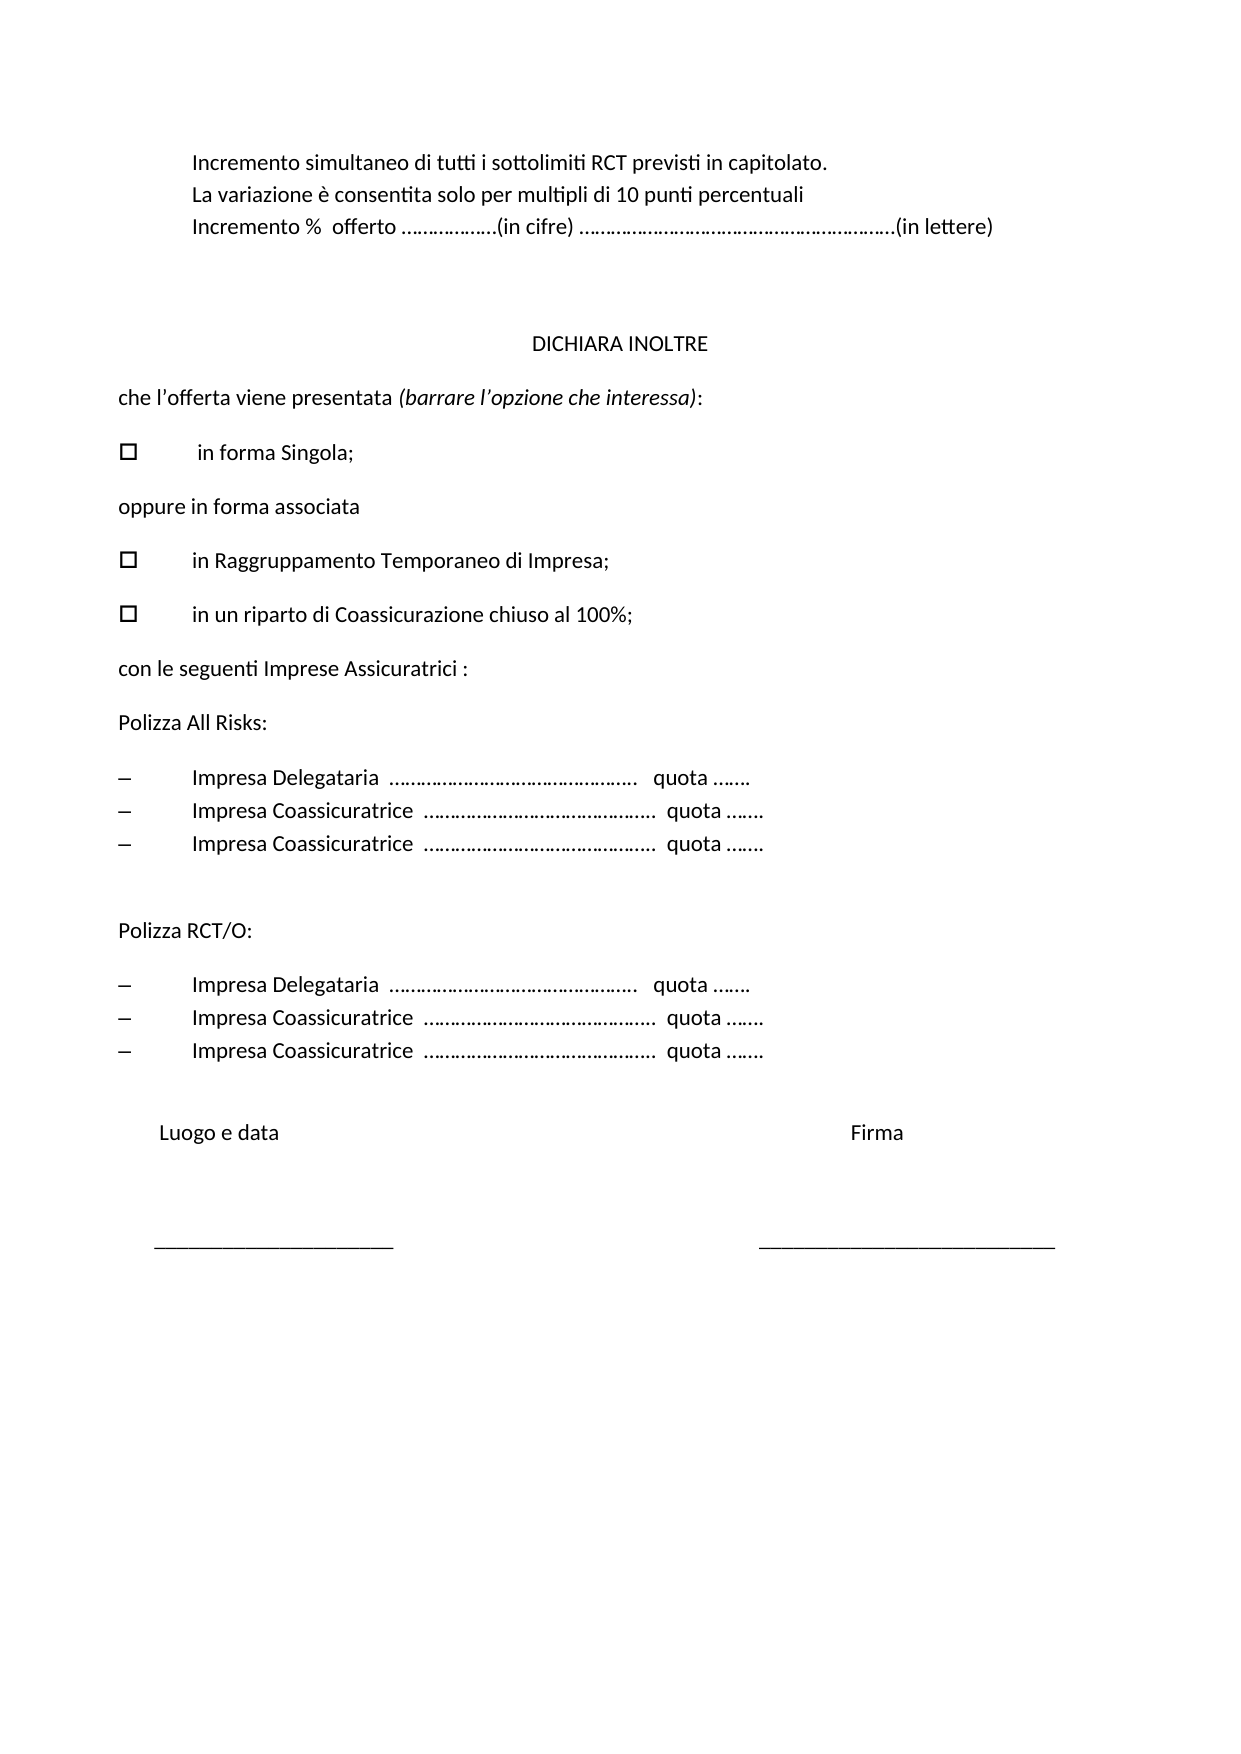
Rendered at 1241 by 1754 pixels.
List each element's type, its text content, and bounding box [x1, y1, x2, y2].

text Incremento simultaneo di tutti i sottolimiti RCT previsti in capitolato. [192, 148, 1122, 176]
list Impresa Coassicuratrice …………………………………….. quota ……. [118, 791, 1122, 824]
text che l’offerta viene presentata (barrare l’opzione che interessa): [118, 378, 1122, 412]
list Impresa Delegataria ……………………………………….. quota ……. [118, 964, 1122, 998]
text in un riparto di Coassicurazione chiuso al 100%; [118, 595, 1122, 628]
text con le seguenti Imprese Assicuratrici : [118, 649, 1122, 682]
text Polizza RCT/O: [118, 910, 1122, 944]
text Luogo e data Firma [118, 1118, 1122, 1146]
list Impresa Coassicuratrice …………………………………….. quota ……. [118, 824, 1122, 857]
text DICHIARA INOLTRE [118, 324, 1122, 357]
text in forma Singola; [118, 432, 1122, 466]
list Impresa Delegataria ……………………………………….. quota ……. [118, 757, 1122, 791]
text Polizza All Risks: [118, 703, 1122, 737]
list Impresa Coassicuratrice …………………………………….. quota ……. [118, 1031, 1122, 1064]
text oppure in forma associata [118, 487, 1122, 520]
text La variazione è consentita solo per multipli di 10 punti percentuali [192, 180, 1122, 208]
list Impresa Coassicuratrice …………………………………….. quota ……. [118, 998, 1122, 1031]
text in Raggruppamento Temporaneo di Impresa; [118, 541, 1122, 574]
text Incremento % offerto ………………(in cifre) ……………………………………………………(in lettere) [192, 212, 1122, 240]
text _____________________ __________________________ [118, 1224, 1122, 1252]
